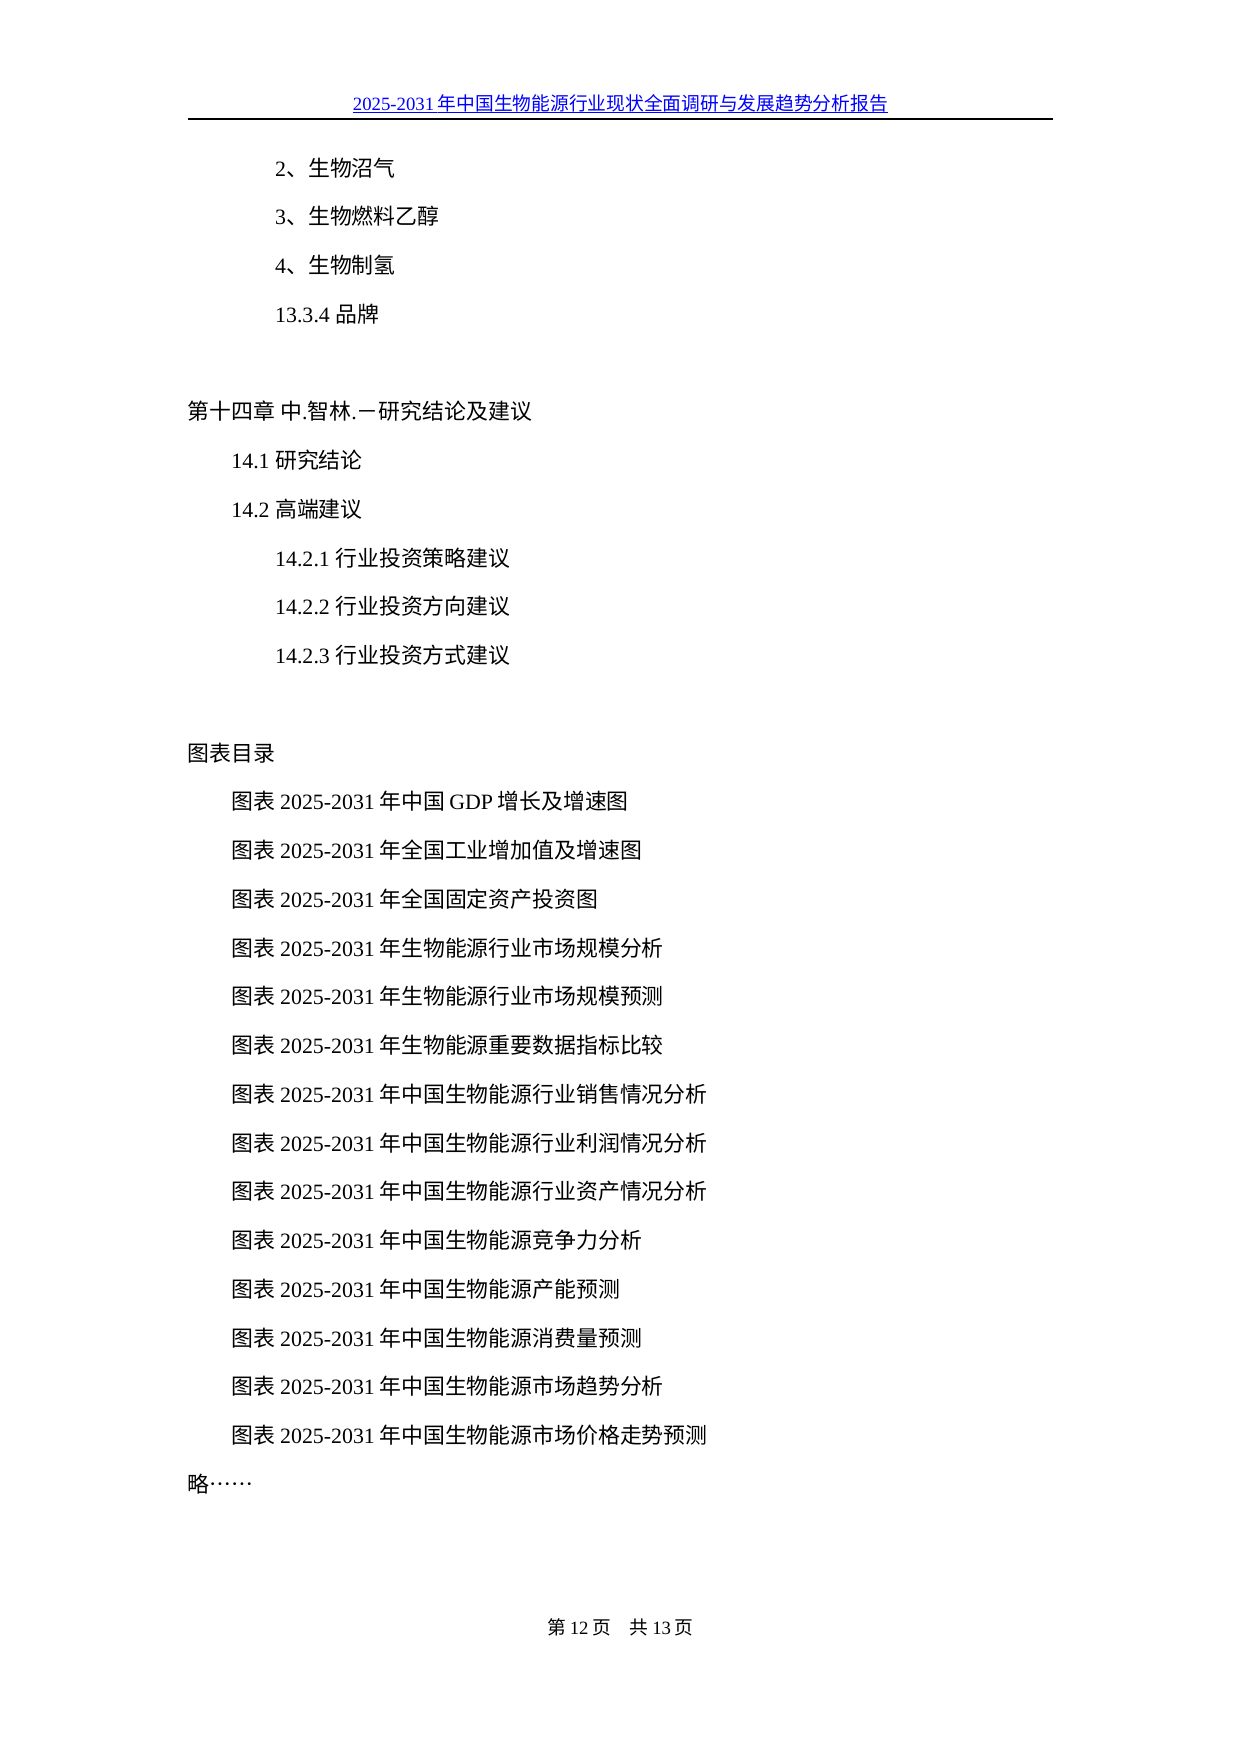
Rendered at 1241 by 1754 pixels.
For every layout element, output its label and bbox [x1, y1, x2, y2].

text [187, 150, 1053, 1499]
